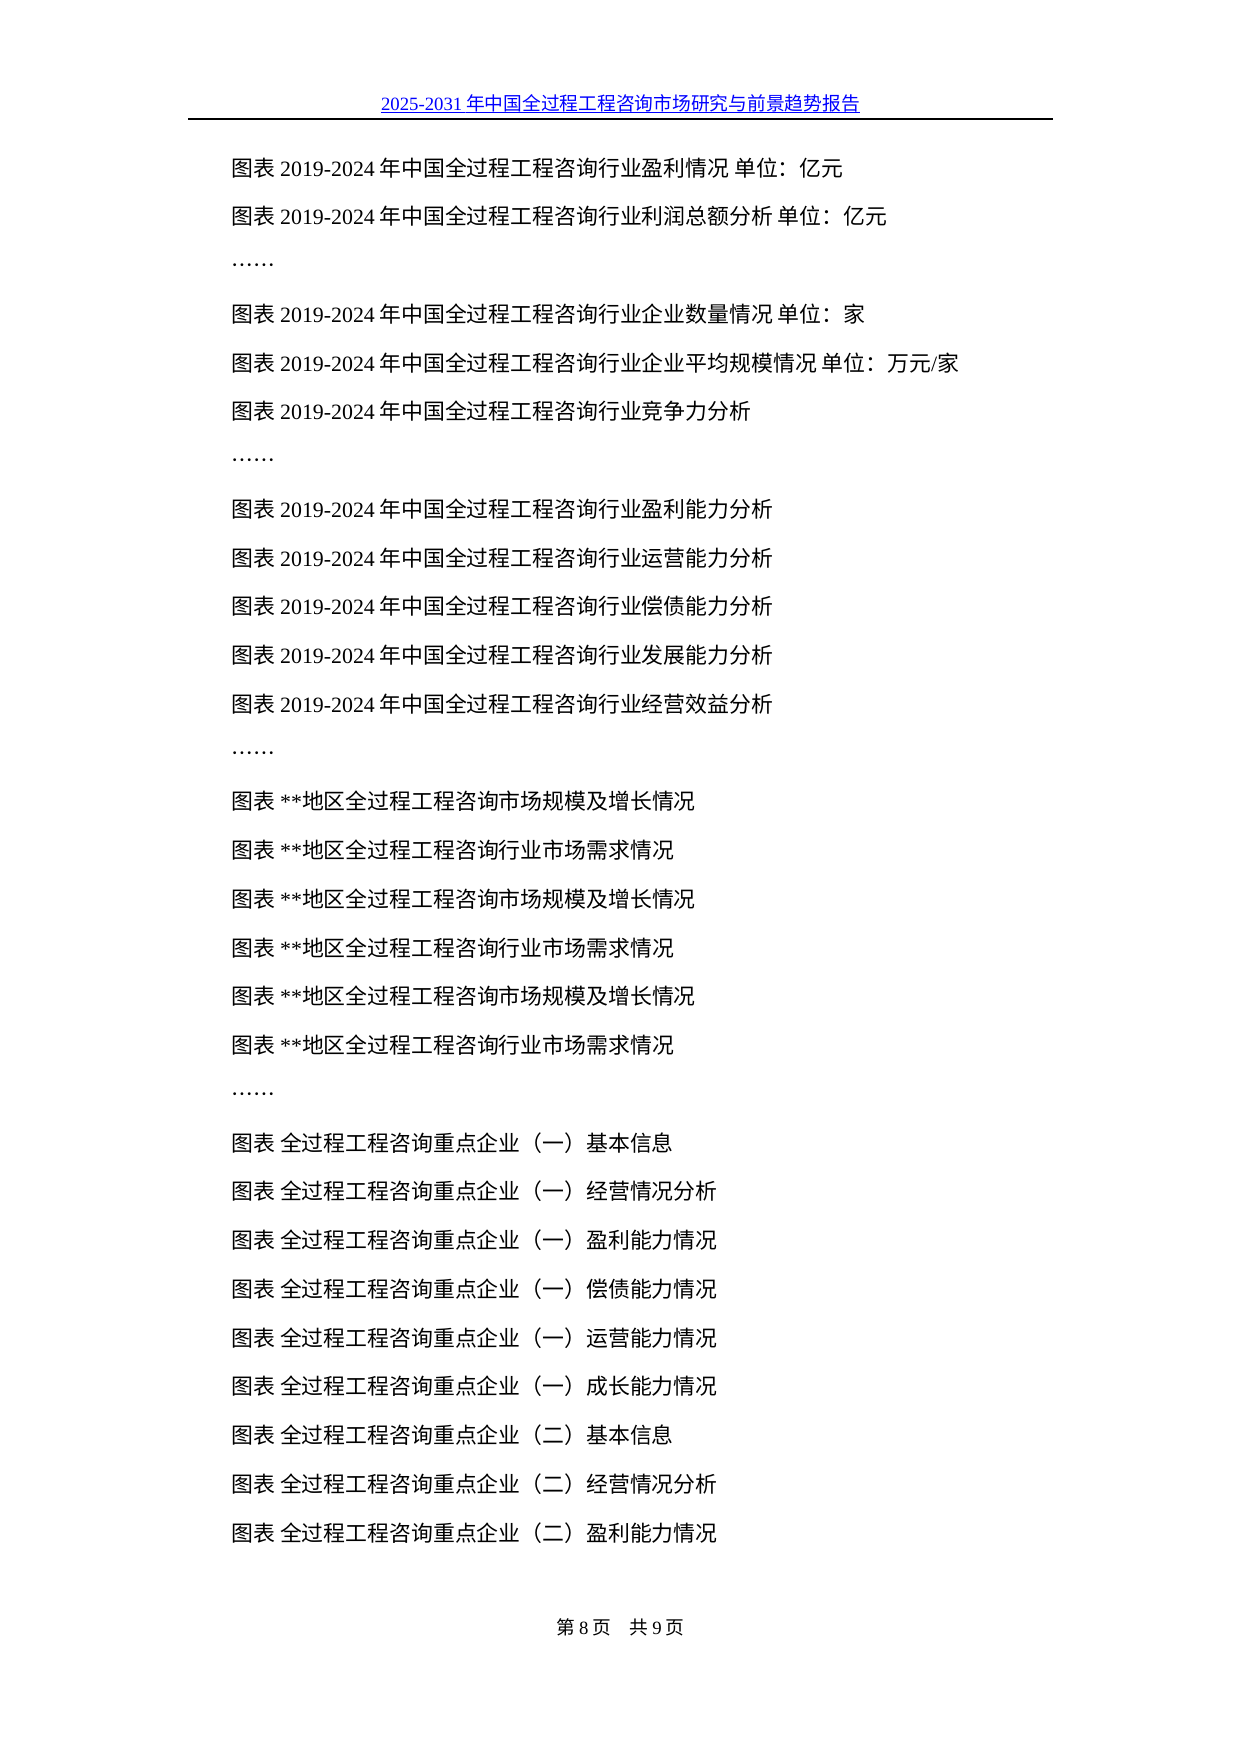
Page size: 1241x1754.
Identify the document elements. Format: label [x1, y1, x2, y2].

text [187, 150, 1053, 1548]
